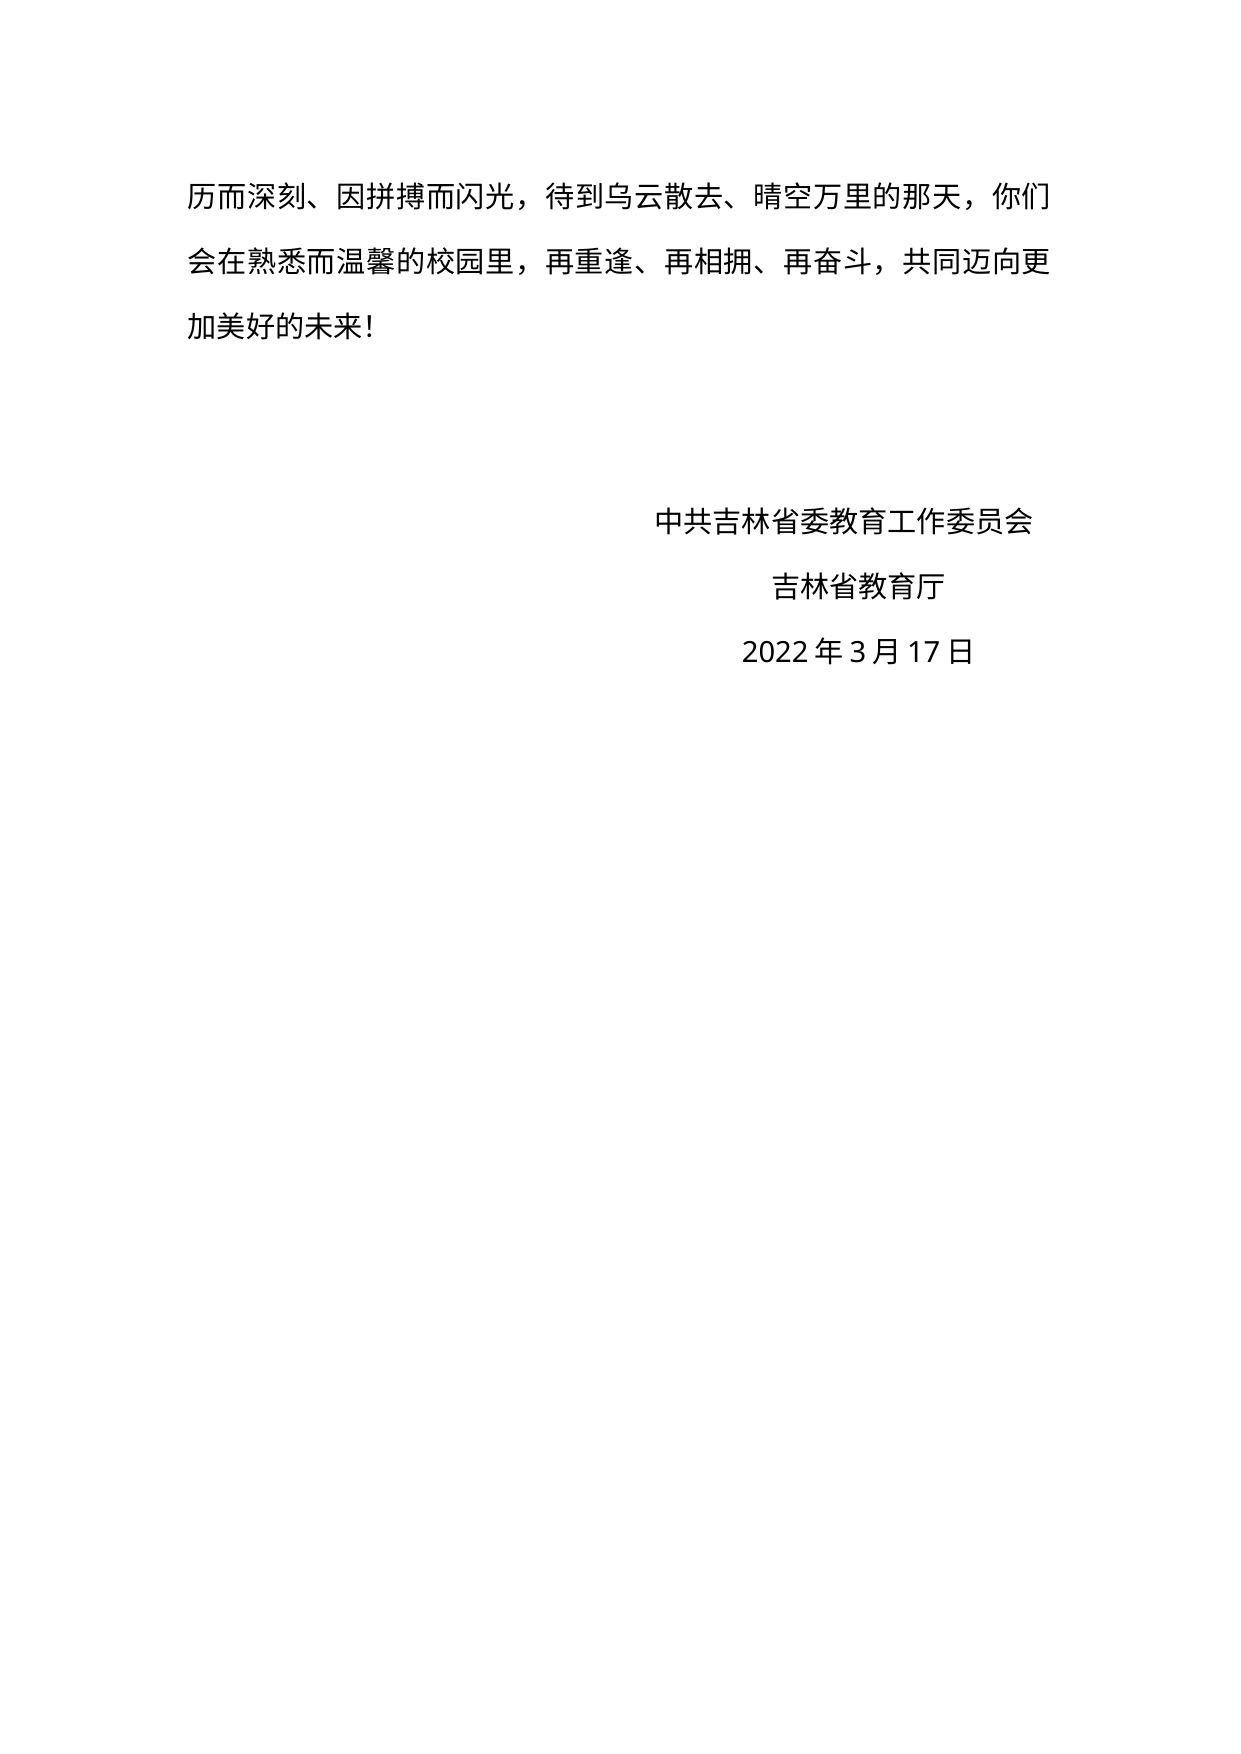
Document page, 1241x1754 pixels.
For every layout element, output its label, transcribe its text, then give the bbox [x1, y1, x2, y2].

text 2022年3月17日 [187, 617, 1053, 682]
text 吉林省教育厅 [187, 552, 1053, 617]
text 中共吉林省委教育工作委员会 [187, 487, 1053, 552]
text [187, 162, 1053, 357]
